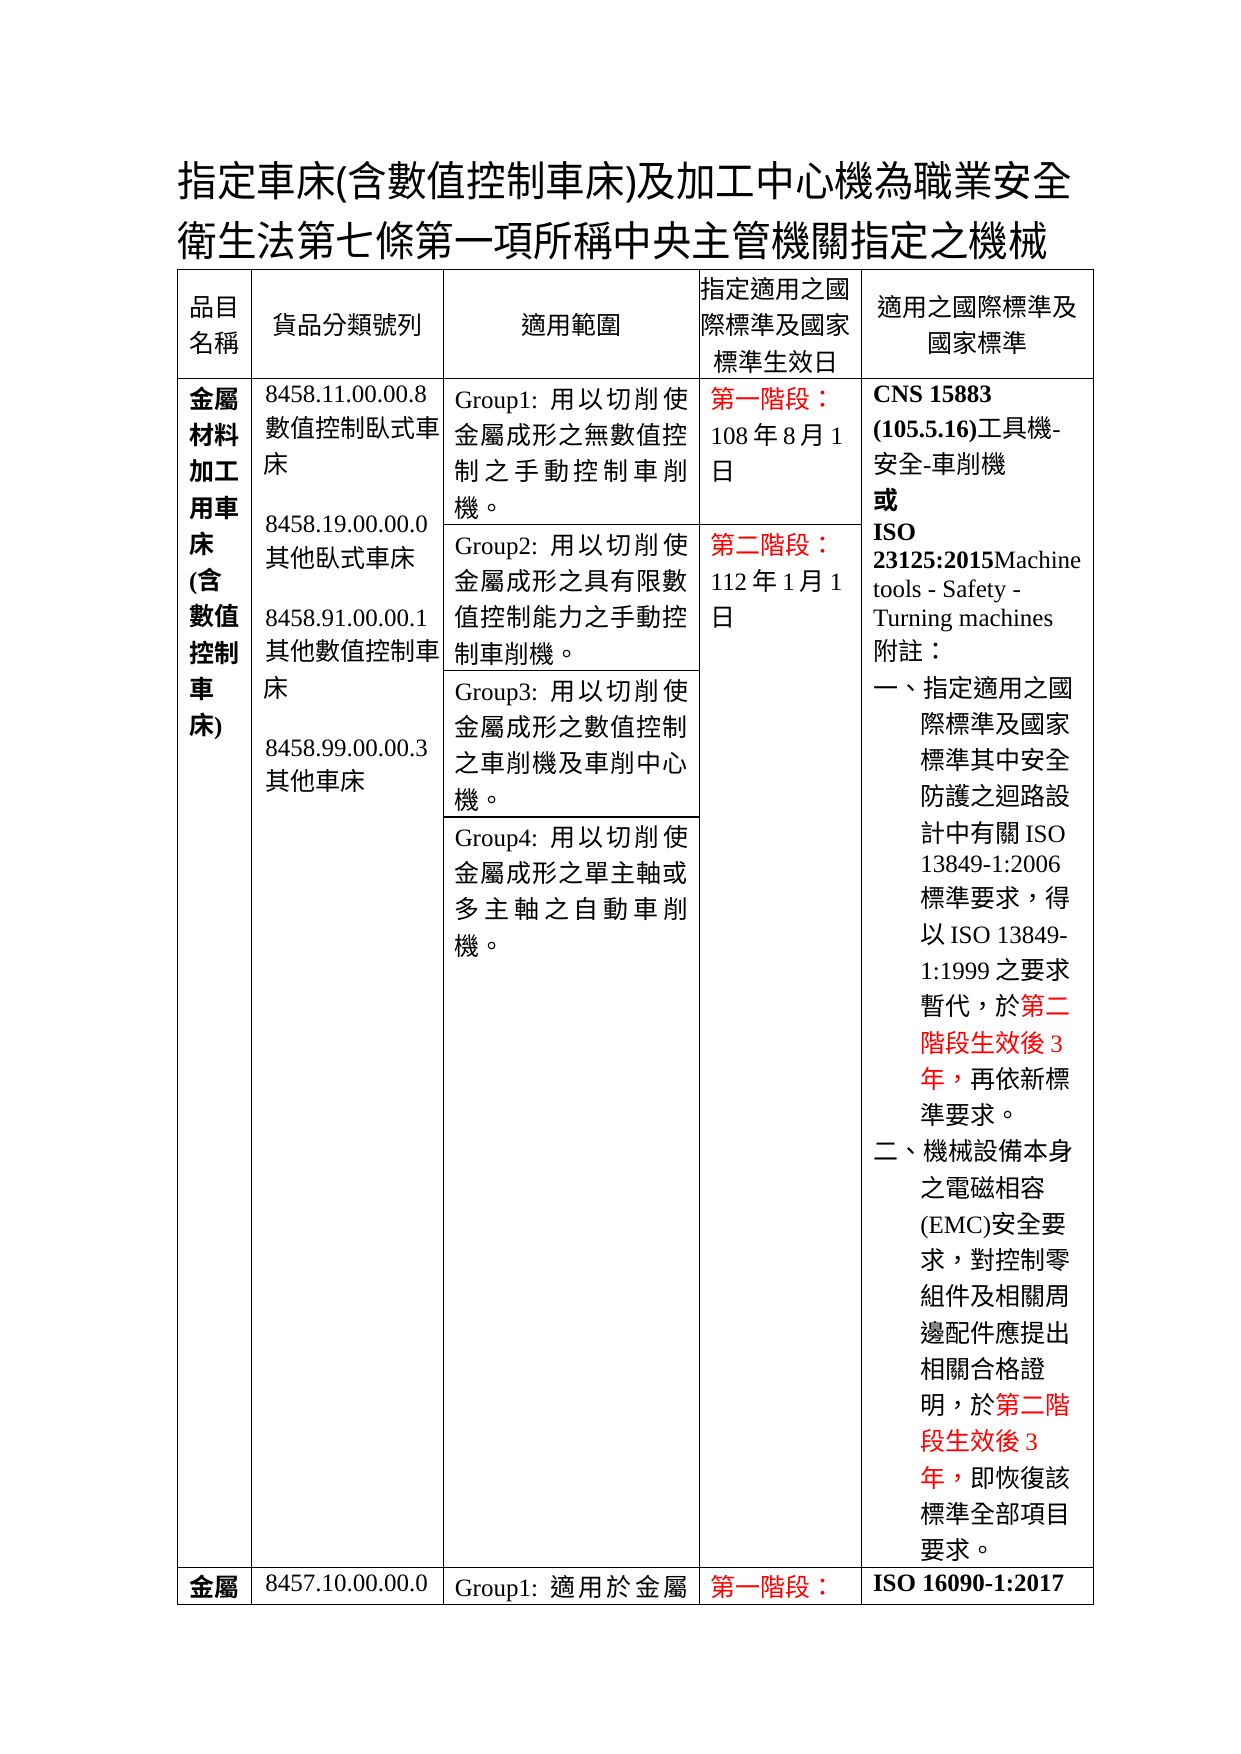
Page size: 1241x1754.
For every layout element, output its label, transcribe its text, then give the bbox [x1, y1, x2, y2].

table_cell 第二階段： 112年1月1日 [700, 525, 861, 1567]
table_cell 第一階段： 108年8月1日 [700, 379, 861, 524]
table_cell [862, 1568, 1093, 1604]
table_cell 8458.11.00.00.8 數值控制臥式車床 8458.19.00.00.0 其他臥式車床 8458.91.00.00.1 其他數值控制車床 8458.99.00.00.3 其他車床 [252, 379, 443, 1567]
table_cell 第一階段：108年8月1日 [700, 1568, 861, 1604]
table_header 貨品分類號列 [252, 270, 443, 378]
table_cell Group1: 用以切削使金屬成形之無數值控制之手動控制車削機。 [444, 379, 699, 524]
table_cell Group2: 用以切削使金屬成形之具有限數值控制能力之手動控制車削機。 [444, 525, 699, 670]
table_header 適用之國際標準及國家標準 [862, 270, 1093, 378]
table_header 適用範圍 [444, 270, 699, 378]
table_cell 金屬材料加工用車床(含數值控制車床) [178, 379, 251, 1567]
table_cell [252, 1568, 443, 1604]
table_cell Group4: 用以切削使金屬成形之單主軸或多主軸之自動車削機。 [444, 818, 699, 1567]
table_header 品目名稱 [178, 270, 251, 378]
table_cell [444, 1568, 699, 1604]
text 指定車床(含數值控制車床)及加工中心機為職業安全衛生法第七條第一項所稱中央主管機關指定之機械 [177, 148, 1092, 268]
table_cell Group3: 用以切削使金屬成形之數值控制之車削機及車削中心機。 [444, 671, 699, 816]
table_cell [178, 1568, 251, 1604]
table_header 指定適用之國際標準及國家標準生效日 [700, 270, 861, 378]
table_cell CNS 15883 (105.5.16)工具機-安全-車削機 或 ISO 23125:2015Machine tools - Safety - Turning machines 附註： 一、指定適用之國際標準及國家標準其中安全防護之迴路設計中有關ISO 13849-1:2006標準要求，得以ISO 13849-1:1999之要求暫代，於第二階段生效後3年，再依新標準要求。 二、機械設備本身之電磁相容(EMC)安全要求，對控制零組件及相關周邊配件應提出相關合格證明，於第二階段生效後3年，即恢復該標準全部項目要求。 [862, 379, 1093, 1567]
